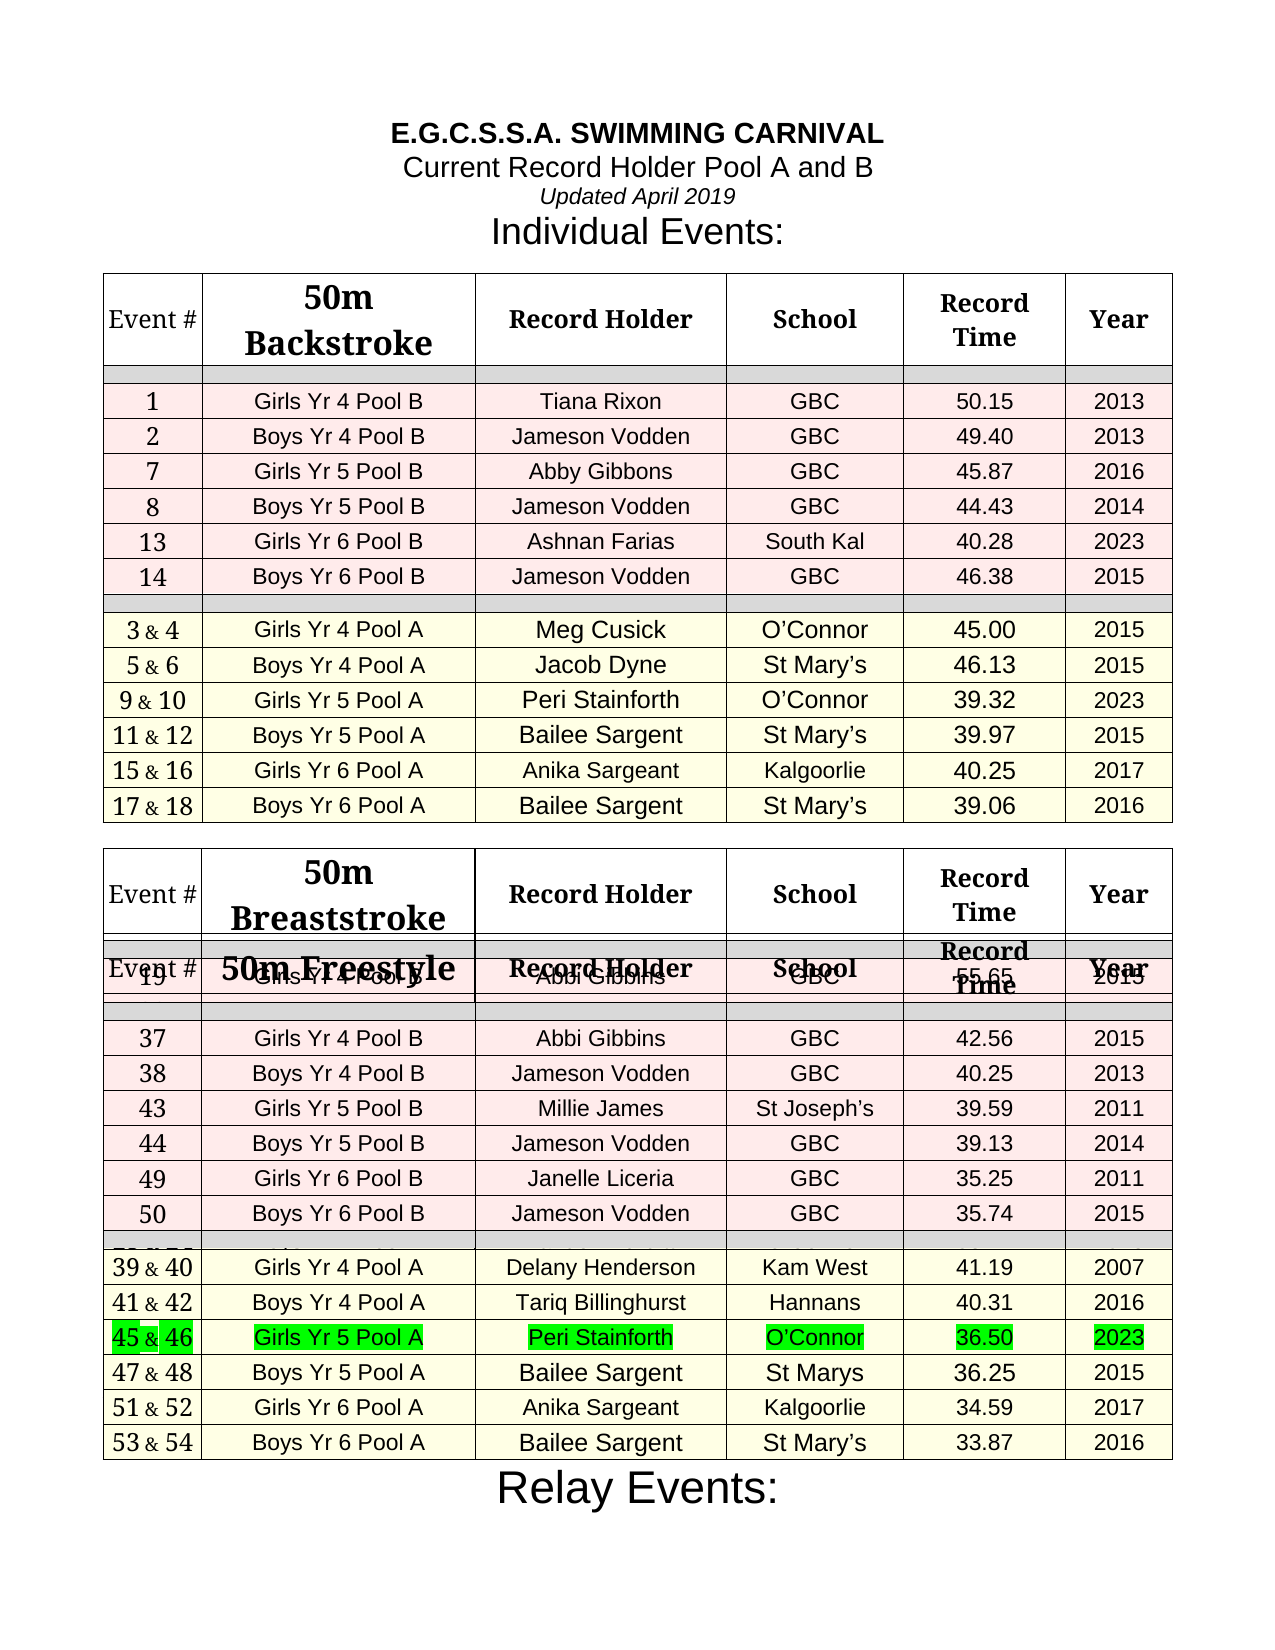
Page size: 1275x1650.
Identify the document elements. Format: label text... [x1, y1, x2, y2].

table_cell 39.97 [904, 718, 1065, 752]
table_cell [104, 595, 202, 612]
table_cell 50 [104, 1196, 201, 1230]
table_cell 3 & 4 [104, 613, 202, 647]
table_cell South Kal [727, 524, 903, 558]
table_cell [104, 1231, 201, 1248]
table_cell Peri Stainforth [476, 683, 726, 717]
table_cell 33.87 [904, 1425, 1065, 1459]
table_cell 39.06 [904, 788, 1065, 822]
table_header Record Holder [476, 849, 726, 933]
table_cell [203, 366, 475, 383]
table_cell St Mary’s [727, 1425, 903, 1459]
table_cell Millie James [476, 1091, 726, 1125]
table_cell 40.28 [904, 524, 1065, 558]
table_cell St Mary’s [727, 788, 903, 822]
table_cell 2015 [1066, 1021, 1172, 1055]
table_cell 51 & 52 [104, 1390, 201, 1424]
table_header Event # [104, 934, 201, 1002]
table_cell Boys Yr 6 Pool B [202, 1196, 475, 1230]
table_cell GBC [727, 384, 903, 418]
table_cell Girls Yr 5 Pool B [203, 454, 475, 488]
table_header Year [1066, 849, 1172, 933]
table_cell 50.15 [904, 384, 1065, 418]
table_cell 39.32 [904, 683, 1065, 717]
table_cell [727, 366, 903, 383]
table_cell [1066, 1231, 1172, 1248]
table_cell St Marys [727, 1355, 903, 1389]
table_cell St Mary’s [727, 648, 903, 682]
table_cell O’Connor [727, 613, 903, 647]
table_cell GBC [727, 489, 903, 523]
table_cell [476, 1003, 726, 1020]
table_cell 2 [104, 419, 202, 453]
table_header Record Time [904, 849, 1065, 933]
table_header Record Time [904, 274, 1065, 365]
table_cell 39.13 [904, 1126, 1065, 1160]
table_cell Anika Sargeant [476, 1390, 726, 1424]
table_cell Abbi Gibbins [476, 1021, 726, 1055]
table_cell Hannans [727, 1285, 903, 1319]
table_cell Ashnan Farias [476, 524, 726, 558]
table_cell 35.25 [904, 1161, 1065, 1195]
table_cell 11 & 12 [104, 718, 202, 752]
table_cell 43 [104, 1091, 201, 1125]
table_cell 45.87 [904, 454, 1065, 488]
table_cell Kam West [727, 1250, 903, 1284]
table_cell Boys Yr 4 Pool A [202, 1285, 475, 1319]
table_cell 2013 [1066, 384, 1172, 418]
table_cell O’Connor [727, 683, 903, 717]
table_cell Kalgoorlie [727, 1390, 903, 1424]
table_cell 39.59 [904, 1091, 1065, 1125]
table_cell 40.25 [904, 753, 1065, 787]
table_cell 1 [104, 384, 202, 418]
table_cell Boys Yr 4 Pool B [202, 1056, 475, 1090]
table_cell Girls Yr 6 Pool B [203, 524, 475, 558]
table_cell Meg Cusick [476, 613, 726, 647]
table_cell [203, 595, 475, 612]
table_cell Boys Yr 4 Pool B [203, 419, 475, 453]
table_cell GBC [727, 419, 903, 453]
text Current Record Holder Pool A and B [61, 150, 1216, 183]
table_cell GBC [727, 559, 903, 593]
table_cell 2016 [1066, 788, 1172, 822]
table_cell Boys Yr 6 Pool A [203, 788, 475, 822]
table_cell Abby Gibbons [476, 454, 726, 488]
table_cell 2011 [1066, 1161, 1172, 1195]
table_cell [904, 1231, 1065, 1248]
text Relay Events: [59, 962, 1216, 1513]
table_cell [1066, 595, 1172, 612]
table_cell 9 & 10 [104, 683, 202, 717]
table_cell Anika Sargeant [476, 753, 726, 787]
text E.G.C.S.S.A. SWIMMING CARNIVAL [59, 116, 1216, 150]
table_cell Peri Stainforth [476, 1320, 726, 1354]
table_cell Jameson Vodden [476, 489, 726, 523]
table_cell GBC [727, 1056, 903, 1090]
table_cell [904, 366, 1065, 383]
table_cell Jameson Vodden [476, 1126, 726, 1160]
table_cell 49 [104, 1161, 201, 1195]
table_cell St Mary’s [727, 718, 903, 752]
table_cell [476, 595, 726, 612]
table_cell 2007 [1066, 1250, 1172, 1284]
table_cell Boys Yr 5 Pool B [203, 489, 475, 523]
table_cell GBC [727, 1161, 903, 1195]
table_cell Girls Yr 6 Pool B [202, 1161, 475, 1195]
table_cell Boys Yr 5 Pool B [202, 1126, 475, 1160]
table_cell 2017 [1066, 753, 1172, 787]
table_cell 38 [104, 1056, 201, 1090]
table_cell Tariq Billinghurst [476, 1285, 726, 1319]
table_cell Girls Yr 4 Pool B [203, 384, 475, 418]
table_cell GBC [727, 1021, 903, 1055]
table_cell 36.25 [904, 1355, 1065, 1389]
table_cell Girls Yr 4 Pool B [202, 1021, 475, 1055]
table_cell 46.38 [904, 559, 1065, 593]
table_header Event # [104, 274, 202, 365]
table_cell 2013 [1066, 1056, 1172, 1090]
table_cell 2014 [1066, 489, 1172, 523]
table_cell O’Connor [727, 1320, 903, 1354]
table_cell 42.56 [904, 1021, 1065, 1055]
table_cell 45.00 [904, 613, 1065, 647]
table_cell 2015 [1066, 1196, 1172, 1230]
table_cell 2016 [1066, 454, 1172, 488]
table_header 50m Breaststroke [202, 849, 474, 933]
table_cell Bailee Sargent [476, 1355, 726, 1389]
table_cell 2016 [1066, 1425, 1172, 1459]
table_cell St Joseph’s [727, 1091, 903, 1125]
table_cell Janelle Liceria [476, 1161, 726, 1195]
table_cell 2013 [1066, 419, 1172, 453]
table_cell 13 [104, 524, 202, 558]
table_cell 2011 [1066, 1091, 1172, 1125]
table_cell 2023 [1066, 524, 1172, 558]
table_cell Boys Yr 5 Pool A [202, 1355, 475, 1389]
table_header Event # [104, 849, 201, 933]
table_cell Tiana Rixon [476, 384, 726, 418]
table_cell [727, 595, 903, 612]
table_header 50m Backstroke [203, 274, 475, 365]
table_cell 44.43 [904, 489, 1065, 523]
table_cell 2015 [1066, 559, 1172, 593]
table_cell Jameson Vodden [476, 419, 726, 453]
table_cell 45 & 46 [140, 1320, 159, 1354]
table_cell 2017 [1066, 1390, 1172, 1424]
table_cell Jameson Vodden [476, 559, 726, 593]
table_cell 34.59 [904, 1390, 1065, 1424]
table_cell Bailee Sargent [476, 1425, 726, 1459]
table_cell [202, 1231, 475, 1248]
table_cell Girls Yr 5 Pool B [202, 1091, 475, 1125]
table_cell 40.25 [904, 1056, 1065, 1090]
table_cell [202, 1003, 475, 1020]
table_cell 7 [104, 454, 202, 488]
table_cell Kalgoorlie [727, 753, 903, 787]
table_cell [104, 366, 202, 383]
table_cell Bailee Sargent [476, 718, 726, 752]
table_cell Delany Henderson [476, 1250, 726, 1284]
table_cell 14 [104, 559, 202, 593]
table_cell 2016 [1066, 1285, 1172, 1319]
table_cell Boys Yr 5 Pool A [203, 718, 475, 752]
table_cell 2015 [1066, 613, 1172, 647]
table_cell 8 [104, 489, 202, 523]
table_cell 46.13 [904, 648, 1065, 682]
table_cell [904, 1003, 1065, 1020]
table_header Year [1066, 934, 1172, 1002]
table_cell Girls Yr 6 Pool A [202, 1390, 475, 1424]
table_cell Boys Yr 6 Pool A [202, 1425, 475, 1459]
table_header 50m Freestyle [202, 934, 475, 1002]
table_cell 37 [104, 1021, 201, 1055]
table_header Record Time [904, 934, 1065, 1002]
table_cell [1066, 366, 1172, 383]
table_cell [727, 1003, 903, 1020]
table_cell 2015 [1066, 648, 1172, 682]
table_cell Boys Yr 6 Pool B [203, 559, 475, 593]
table_cell Jameson Vodden [476, 1196, 726, 1230]
text Individual Events: [59, 209, 1216, 253]
table_cell 53 & 54 [104, 1425, 201, 1459]
table_cell 17 & 18 [104, 788, 202, 822]
table_cell [476, 366, 726, 383]
table_cell 39 & 40 [104, 1250, 201, 1284]
table_cell Girls Yr 5 Pool A [202, 1320, 475, 1354]
table_cell 2014 [1066, 1126, 1172, 1160]
table_cell 49.40 [904, 419, 1065, 453]
table_cell 44 [104, 1126, 201, 1160]
table_header Record Holder [476, 274, 726, 365]
table_cell 2023 [1066, 1320, 1172, 1354]
table_cell GBC [727, 1126, 903, 1160]
table_header Record Holder [476, 934, 726, 1002]
table_cell Girls Yr 4 Pool A [202, 1250, 475, 1284]
table_cell [476, 1231, 726, 1248]
table_cell 41 & 42 [104, 1285, 201, 1319]
table_cell Jacob Dyne [476, 648, 726, 682]
table_cell Boys Yr 4 Pool A [203, 648, 475, 682]
table_cell Girls Yr 4 Pool A [203, 613, 475, 647]
table_cell 47 & 48 [104, 1355, 201, 1389]
table_cell 2023 [1066, 683, 1172, 717]
table_cell 41.19 [904, 1250, 1065, 1284]
table_cell 2015 [1066, 718, 1172, 752]
table_cell GBC [727, 454, 903, 488]
table_header School [727, 934, 903, 1002]
table_cell 36.50 [904, 1320, 1065, 1354]
table_cell 40.31 [904, 1285, 1065, 1319]
table_cell Girls Yr 6 Pool A [203, 753, 475, 787]
text Updated April 2019 [61, 183, 1216, 209]
table_cell [1066, 1003, 1172, 1020]
table_cell 35.74 [904, 1196, 1065, 1230]
table_cell Jameson Vodden [476, 1056, 726, 1090]
table_cell Girls Yr 5 Pool A [203, 683, 475, 717]
table_cell Bailee Sargent [476, 788, 726, 822]
table_cell [104, 1003, 201, 1020]
table_header Year [1066, 274, 1172, 365]
table_header School [727, 274, 903, 365]
table_cell GBC [727, 1196, 903, 1230]
table_header School [727, 849, 903, 933]
table_cell 5 & 6 [104, 648, 202, 682]
table_cell [727, 1231, 903, 1248]
table_cell 2015 [1066, 1355, 1172, 1389]
table_cell 15 & 16 [104, 753, 202, 787]
table_cell [904, 595, 1065, 612]
